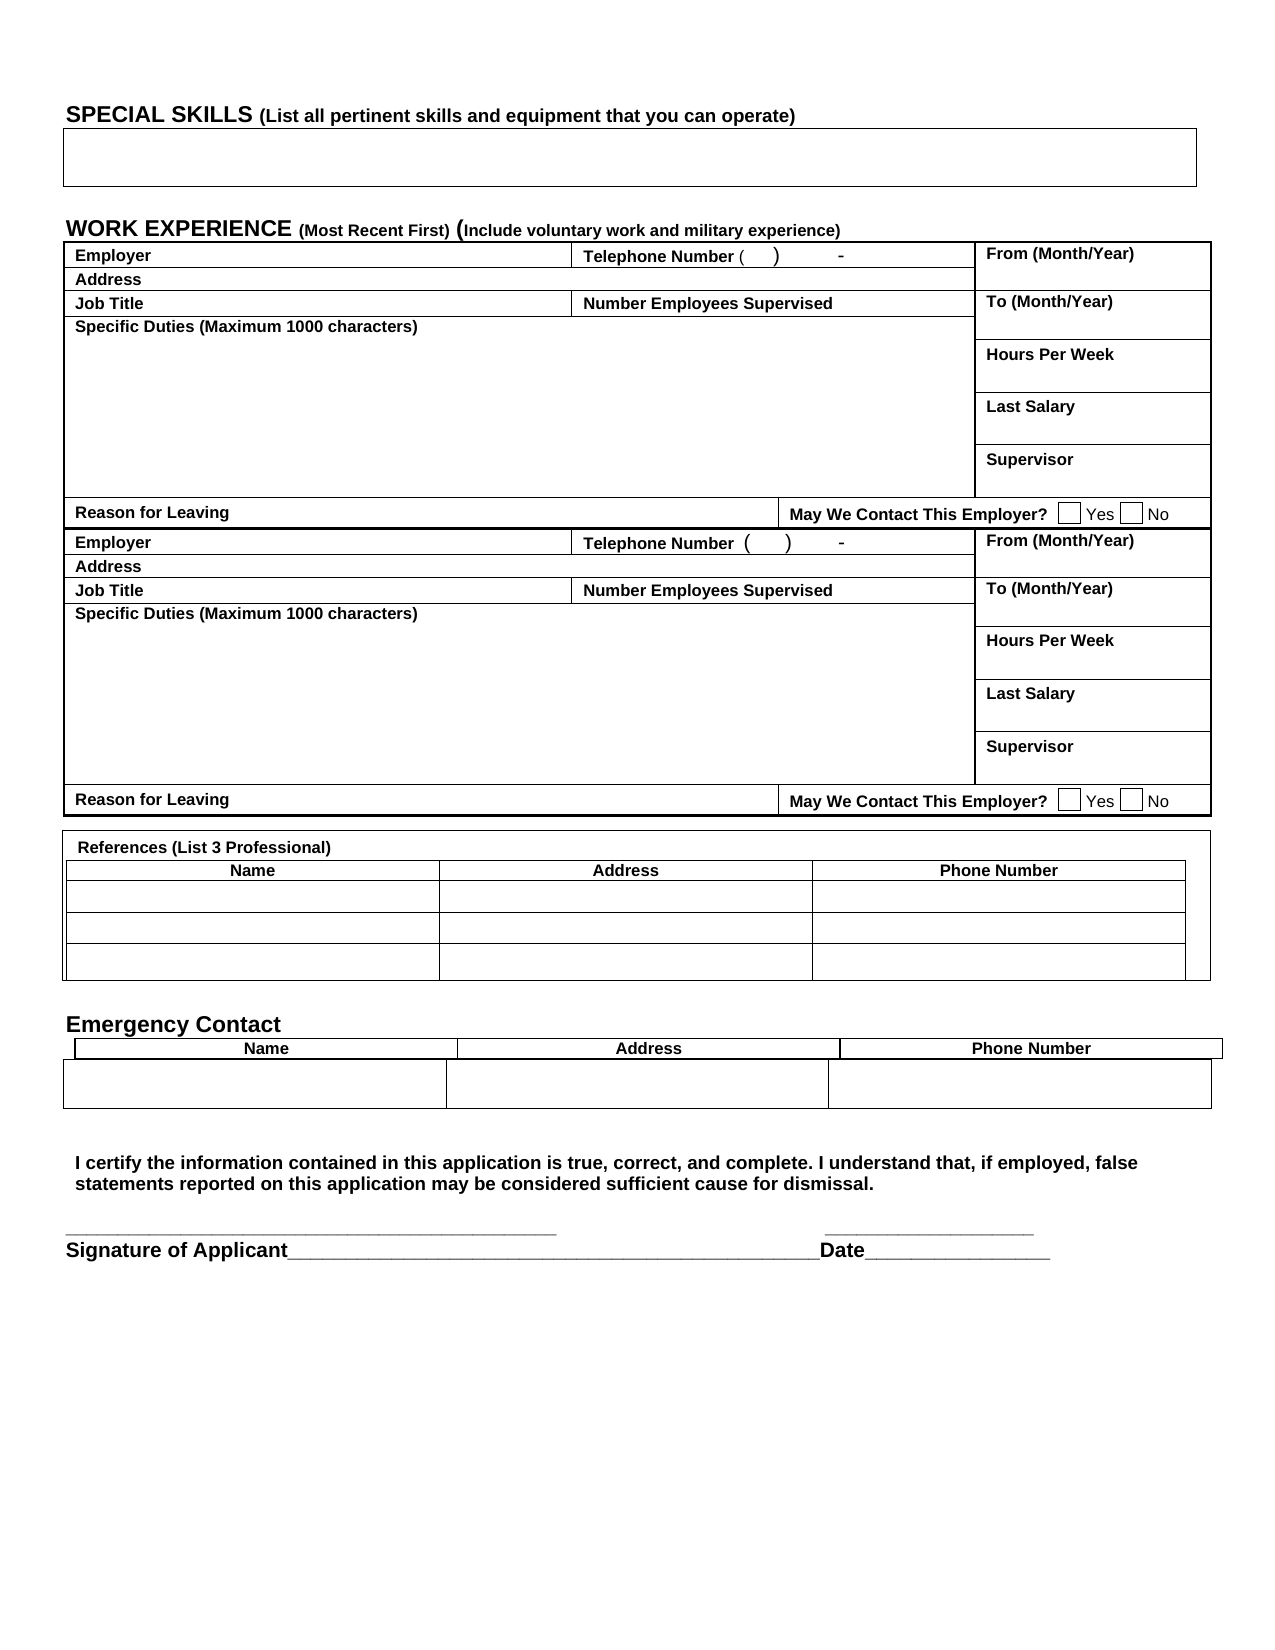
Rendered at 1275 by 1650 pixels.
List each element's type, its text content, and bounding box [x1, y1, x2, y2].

table_cell To (Month/Year) [976, 578, 1210, 626]
text Signature of Applicant______________________________________________Date________________ [66, 1238, 1200, 1262]
table_header [64, 1060, 446, 1107]
table_header Address [458, 1039, 839, 1058]
table_header [64, 129, 1196, 186]
table_cell Last Salary [976, 393, 1210, 444]
table_cell Job Title [65, 291, 571, 316]
table_cell Supervisor [976, 445, 1210, 497]
table_cell Number Employees Supervised [572, 578, 974, 603]
table_header Phone Number [841, 1039, 1222, 1058]
table_cell May We Contact This Employer? Yes No [779, 498, 1210, 527]
text _______________________________________________ ____________________ [66, 1216, 1200, 1238]
table_cell Specific Duties (Maximum 1000 characters) [65, 604, 974, 784]
table_header [447, 1060, 828, 1107]
table_header Name [76, 1039, 457, 1058]
table_header [829, 1060, 1211, 1107]
text Emergency Contact [66, 1011, 1200, 1037]
table_cell Specific Duties (Maximum 1000 characters) [65, 317, 974, 497]
table_cell Last Salary [976, 680, 1210, 731]
table_header Telephone Number ( ) - [572, 243, 974, 267]
table_cell Job Title [65, 578, 571, 603]
table_header Employer [65, 243, 571, 267]
table_cell Telephone Number ( ) - [572, 530, 974, 554]
table_cell Reason for Leaving [65, 785, 778, 814]
table_cell Address [65, 555, 974, 577]
table_cell From (Month/Year) [976, 530, 1210, 577]
table_cell Supervisor [976, 732, 1210, 784]
text SPECIAL SKILLS (List all pertinent skills and equipment that you can operate) [66, 101, 1200, 128]
table_cell Employer [65, 530, 571, 554]
table_cell Hours Per Week [976, 627, 1210, 678]
table_cell Address [65, 268, 974, 290]
text I certify the information contained in this application is true, correct, and complete. I understand that, if employed, false statements reported on this application may be considered sufficient cause for dismissal. [75, 1152, 1200, 1195]
table_cell Number Employees Supervised [572, 291, 974, 316]
table_cell Reason for Leaving [65, 498, 778, 527]
table_cell Hours Per Week [976, 340, 1210, 392]
table_cell To (Month/Year) [976, 291, 1210, 339]
text WORK EXPERIENCE (Most Recent First) (Include voluntary work and military experience) [66, 215, 1200, 241]
table_cell May We Contact This Employer? Yes No [779, 785, 1210, 814]
table_header From (Month/Year) [976, 243, 1210, 290]
